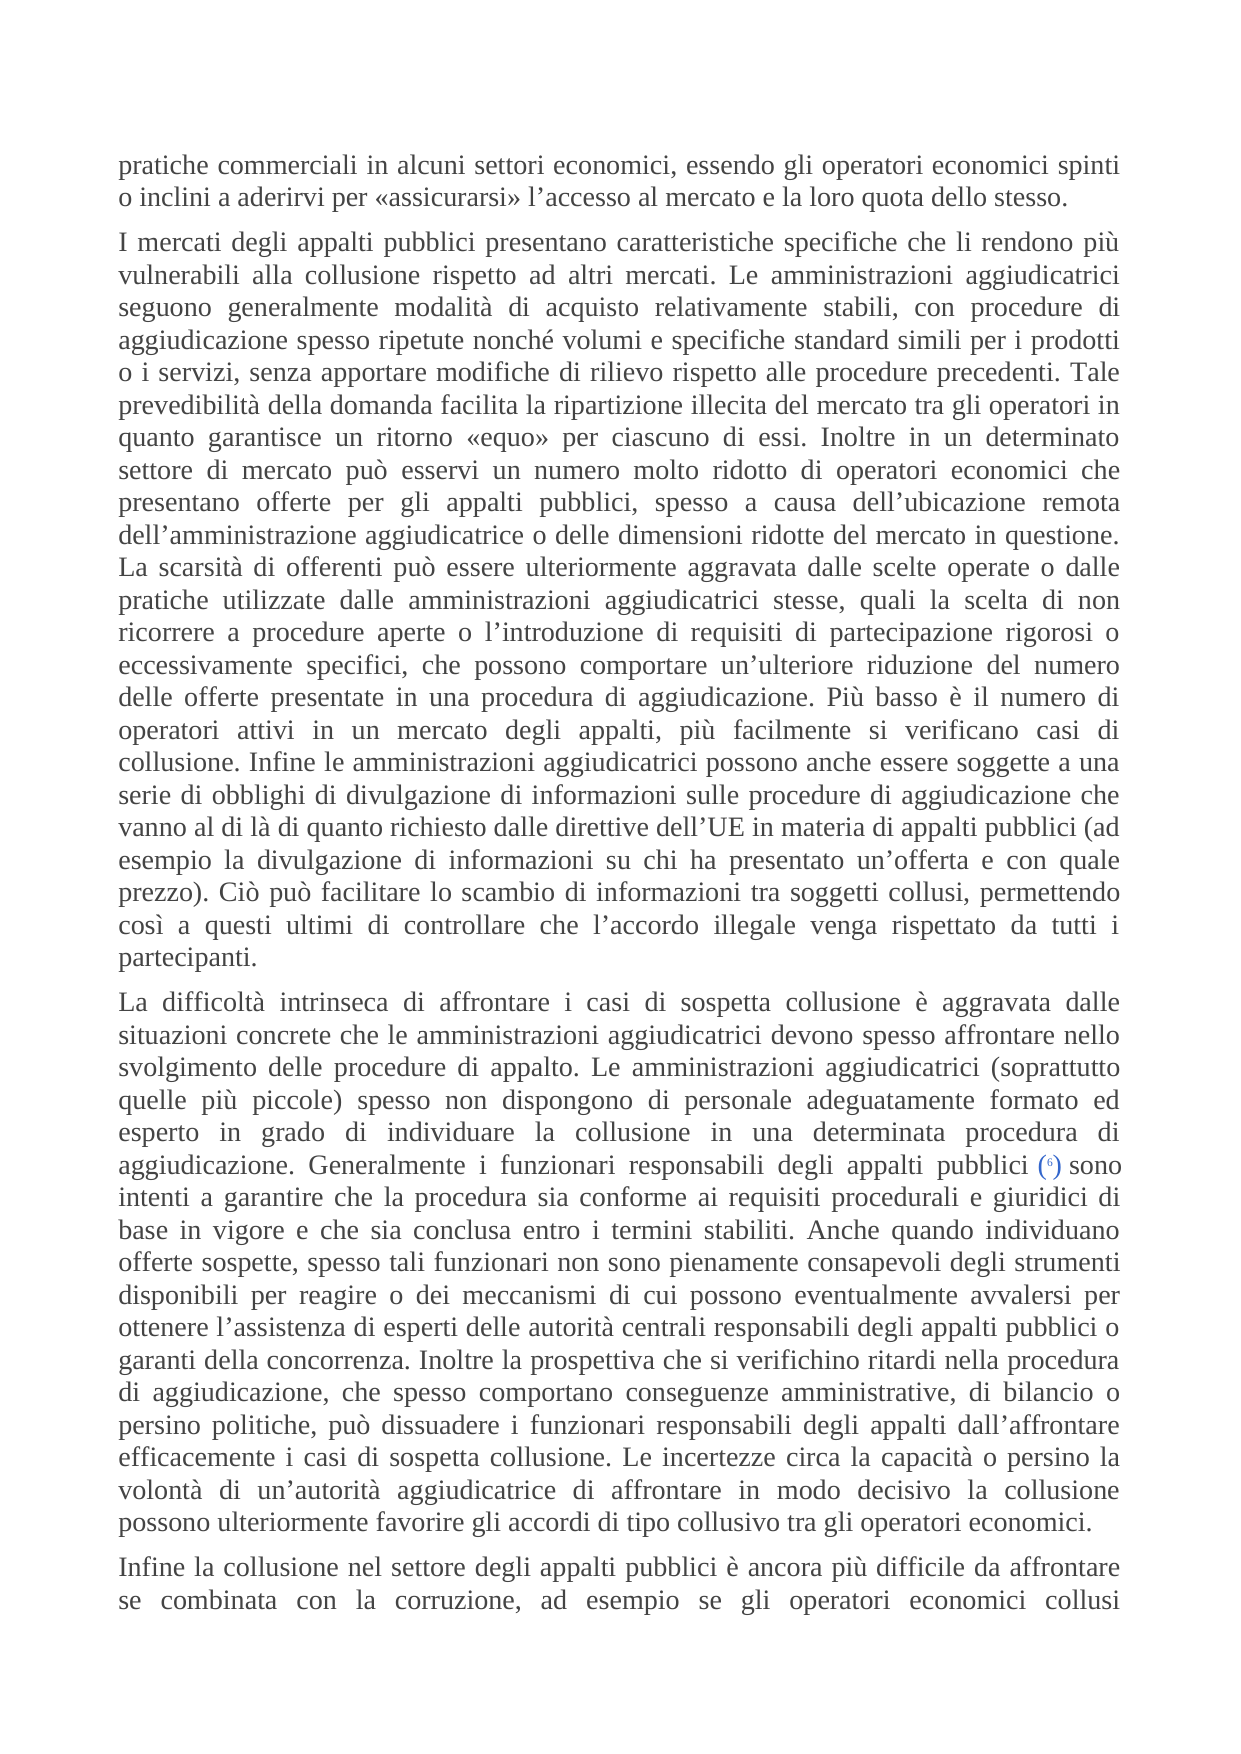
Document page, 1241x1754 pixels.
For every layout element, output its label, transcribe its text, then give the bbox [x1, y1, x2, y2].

text La difficoltà intrinseca di affrontare i casi di sospetta collusione è aggravata dalle situazioni concrete che le amministrazioni aggiudicatrici devono spesso affrontare nello svolgimento delle procedure di appalto. Le amministrazioni aggiudicatrici (soprattutto quelle più piccole) spesso non dispongono di personale adeguatamente formato ed esperto in grado di individuare la collusione in una determinata procedura di aggiudicazione. Generalmente i funzionari responsabili degli appalti pubblici (6) sono intenti a garantire che la procedura sia conforme ai requisiti procedurali e giuridici di base in vigore e che sia conclusa entro i termini stabiliti. Anche quando individuano offerte sospette, spesso tali funzionari non sono pienamente consapevoli degli strumenti disponibili per reagire o dei meccanismi di cui possono eventualmente avvalersi per ottenere l’assistenza di esperti delle autorità centrali responsabili degli appalti pubblici o garanti della concorrenza. Inoltre la prospettiva che si verifichino ritardi nella procedura di aggiudicazione, che spesso comportano conseguenze amministrative, di bilancio o persino politiche, può dissuadere i funzionari responsabili degli appalti dall’affrontare efficacemente i casi di sospetta collusione. Le incertezze circa la capacità o persino la volontà di un’autorità aggiudicatrice di affrontare in modo decisivo la collusione possono ulteriormente favorire gli accordi di tipo collusivo tra gli operatori economici. [118, 985, 1122, 1538]
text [118, 148, 1122, 213]
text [118, 1550, 1122, 1615]
text I mercati degli appalti pubblici presentano caratteristiche specifiche che li rendono più vulnerabili alla collusione rispetto ad altri mercati. Le amministrazioni aggiudicatrici seguono generalmente modalità di acquisto relativamente stabili, con procedure di aggiudicazione spesso ripetute nonché volumi e specifiche standard simili per i prodotti o i servizi, senza apportare modifiche di rilievo rispetto alle procedure precedenti. Tale prevedibilità della domanda facilita la ripartizione illecita del mercato tra gli operatori in quanto garantisce un ritorno «equo» per ciascuno di essi. Inoltre in un determinato settore di mercato può esservi un numero molto ridotto di operatori economici che presentano offerte per gli appalti pubblici, spesso a causa dell’ubicazione remota dell’amministrazione aggiudicatrice o delle dimensioni ridotte del mercato in questione. La scarsità di offerenti può essere ulteriormente aggravata dalle scelte operate o dalle pratiche utilizzate dalle amministrazioni aggiudicatrici stesse, quali la scelta di non ricorrere a procedure aperte o l’introduzione di requisiti di partecipazione rigorosi o eccessivamente specifici, che possono comportare un’ulteriore riduzione del numero delle offerte presentate in una procedura di aggiudicazione. Più basso è il numero di operatori attivi in un mercato degli appalti, più facilmente si verificano casi di collusione. Infine le amministrazioni aggiudicatrici possono anche essere soggette a una serie di obblighi di divulgazione di informazioni sulle procedure di aggiudicazione che vanno al di là di quanto richiesto dalle direttive dell’UE in materia di appalti pubblici (ad esempio la divulgazione di informazioni su chi ha presentato un’offerta e con quale prezzo). Ciò può facilitare lo scambio di informazioni tra soggetti collusi, permettendo così a questi ultimi di controllare che l’accordo illegale venga rispettato da tutti i partecipanti. [118, 225, 1122, 973]
